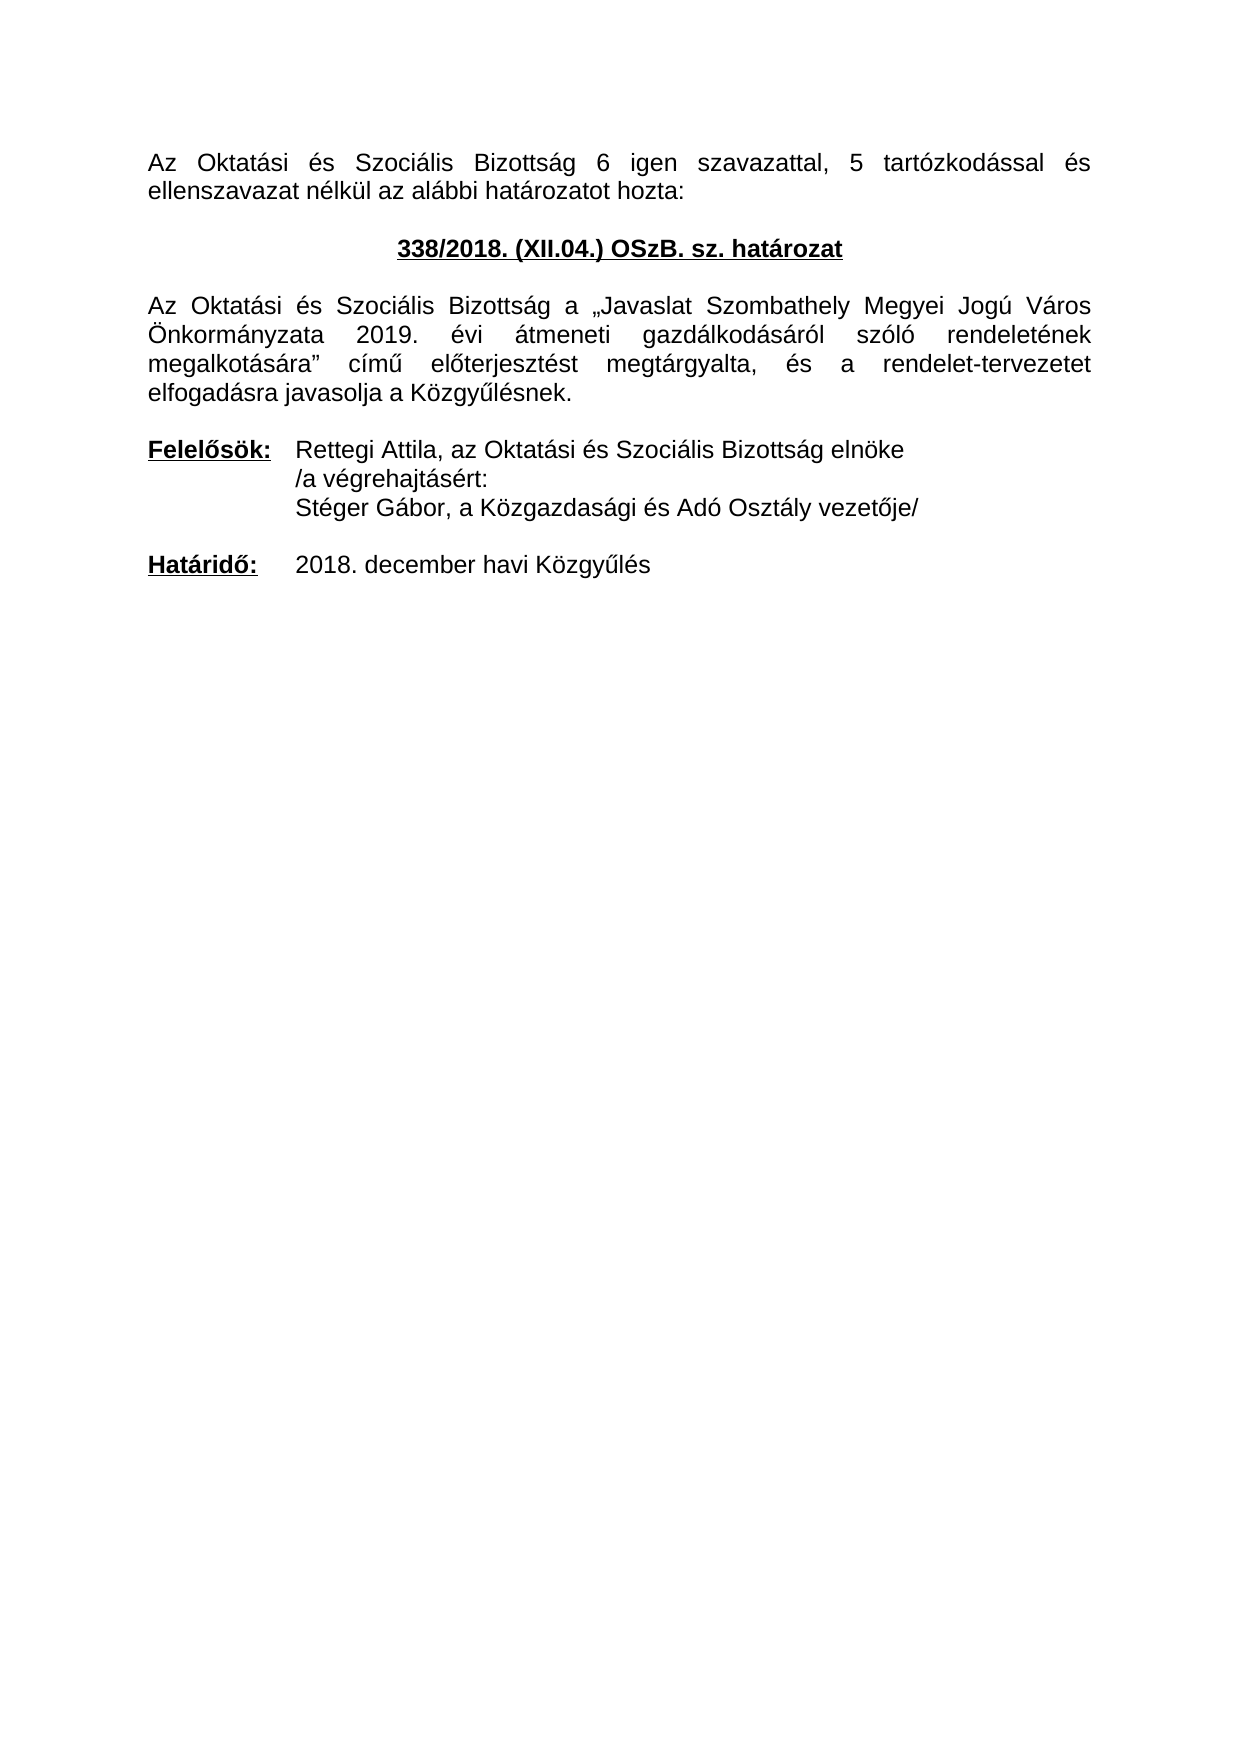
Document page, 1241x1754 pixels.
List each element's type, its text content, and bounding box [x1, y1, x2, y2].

text Stéger Gábor, a Közgazdasági és Adó Osztály vezetője/ [295, 493, 1093, 521]
text Az Oktatási és Szociális Bizottság 6 igen szavazattal, 5 tartózkodással és ellenszavazat nélkül az alábbi határozatot hozta: [148, 148, 1093, 205]
text Határidő: 2018. december havi Közgyűlés [148, 550, 1093, 579]
text /a végrehajtásért: [148, 464, 1093, 493]
text 338/2018. (XII.04.) OSzB. sz. határozat [148, 234, 1093, 263]
text Az Oktatási és Szociális Bizottság a „Javaslat Szombathely Megyei Jogú Város Önkormányzata 2019. évi átmeneti gazdálkodásáról szóló rendeletének megalkotására” című előterjesztést megtárgyalta, és a rendelet-tervezetet elfogadásra javasolja a Közgyűlésnek. [148, 291, 1093, 406]
text Felelősök: Rettegi Attila, az Oktatási és Szociális Bizottság elnöke [148, 435, 1093, 464]
